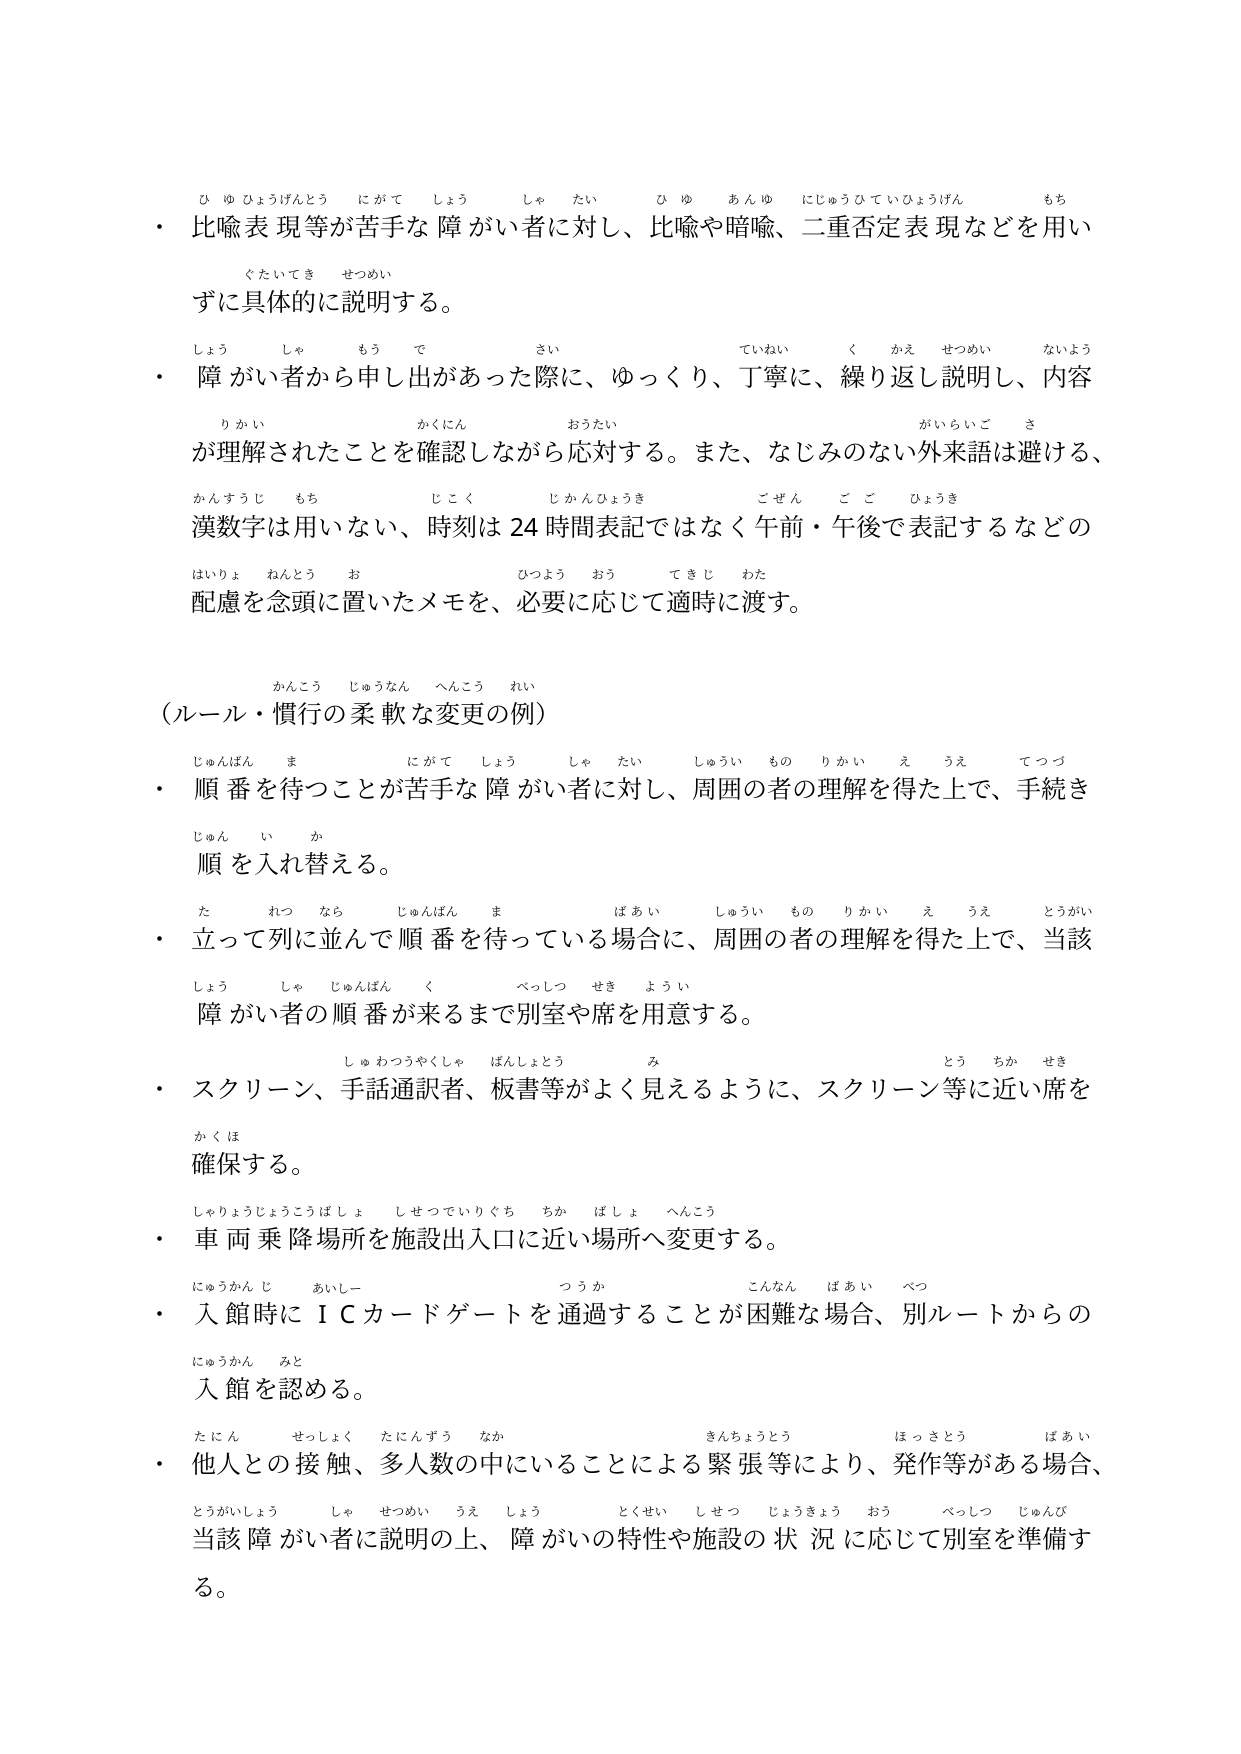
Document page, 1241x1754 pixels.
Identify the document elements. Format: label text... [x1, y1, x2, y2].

list をにいへする。 [148, 1192, 1092, 1267]
list がながいにし、や、などをいずににする。 [148, 179, 1092, 329]
list との、のにいることによるにより、がある、がいにの、がいのやのにじてをする。 [148, 1417, 1092, 1604]
list スクリーン、、がよくえるように、スクリーンにいをする。 [148, 1042, 1092, 1192]
list にカードゲートをすることがな、ルートからのをめる。 [148, 1267, 1092, 1417]
list をつことがながいにし、ののをたで、きをれえる。 [148, 742, 1092, 892]
list がいからしがあったに、ゆっくり、に、りしし、がされたことをしながらする。また、なじみのないはける、はいない、は24ではなく・でするなどのをにいたメモを、にじてにす。 [148, 329, 1092, 629]
list ってにんでをっているに、ののをたで、がいのがるまでやをする。 [148, 892, 1092, 1042]
text （ルール・のなの） [148, 667, 1092, 742]
